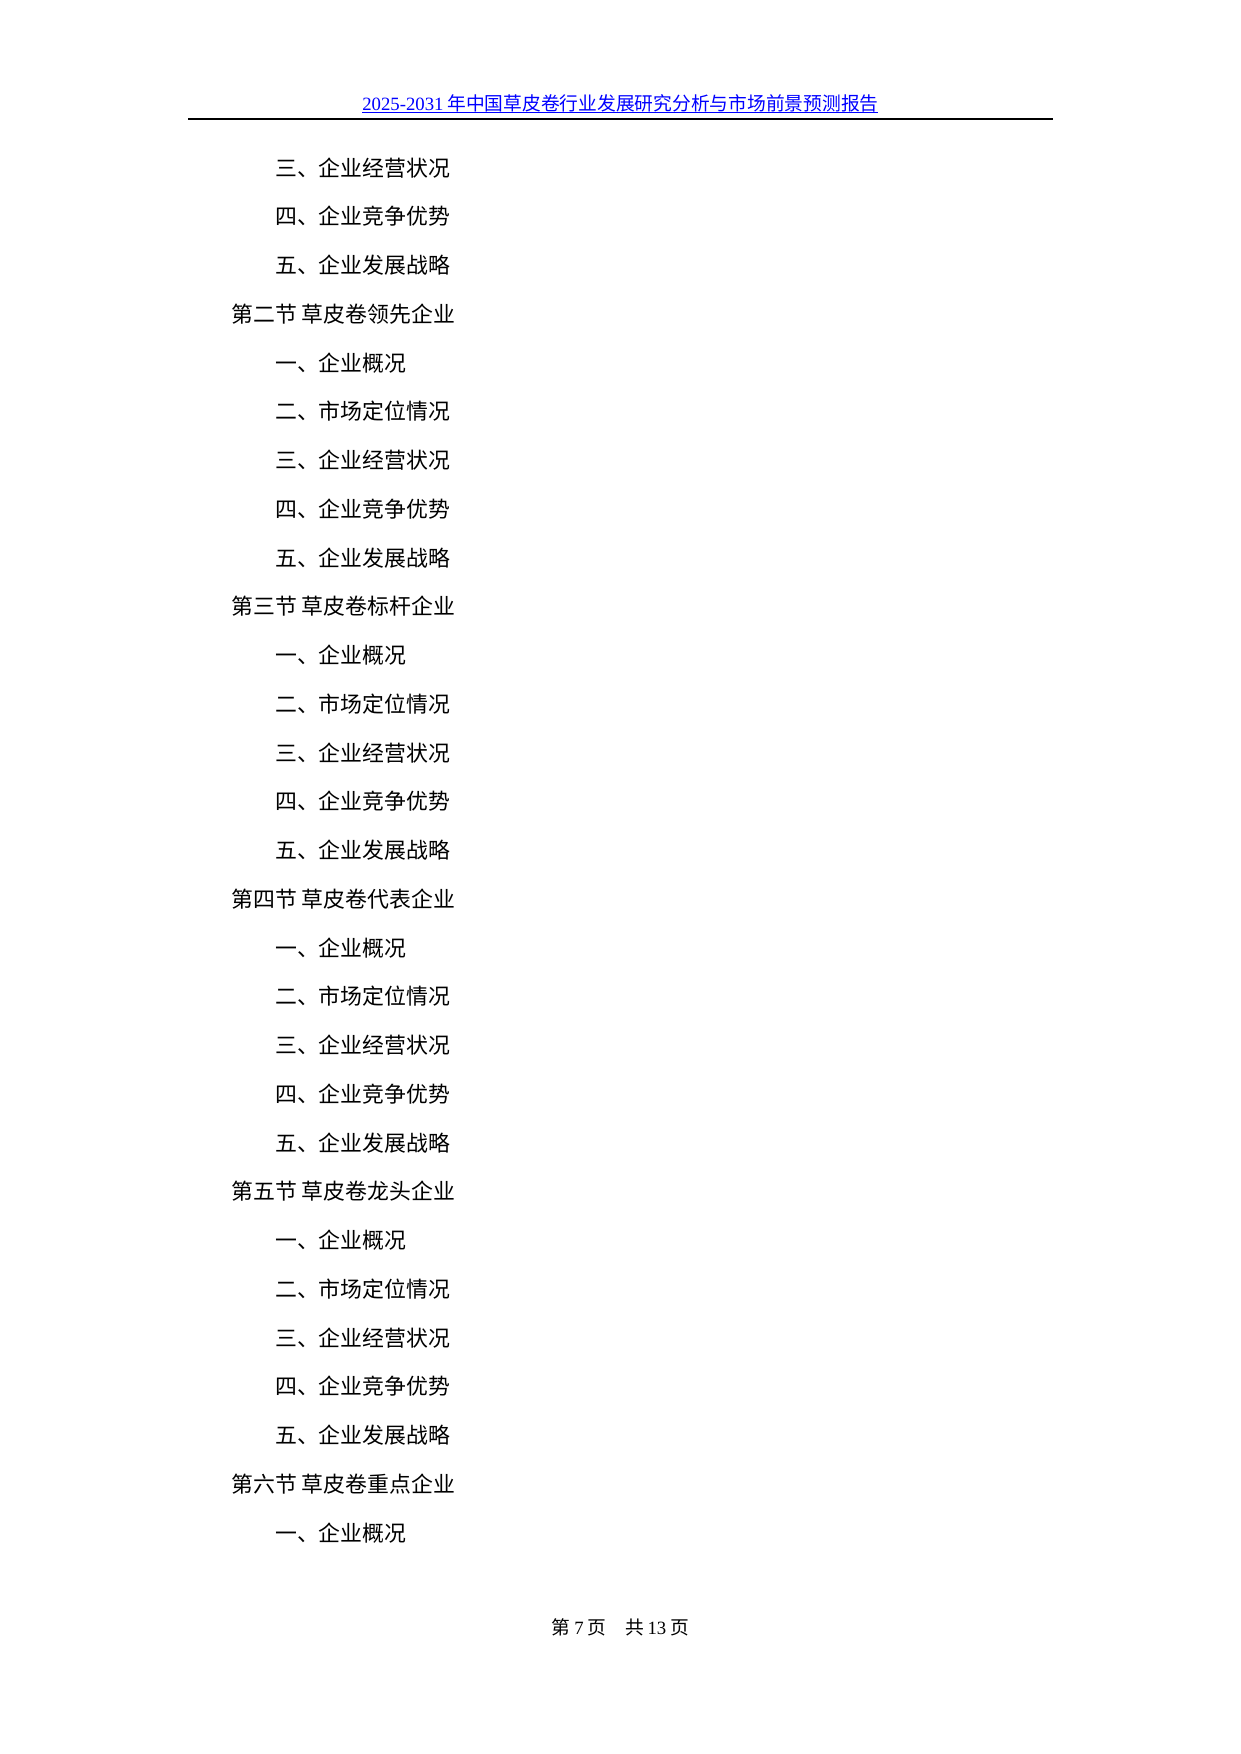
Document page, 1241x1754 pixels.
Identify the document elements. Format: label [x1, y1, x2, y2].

text [187, 150, 1053, 1548]
